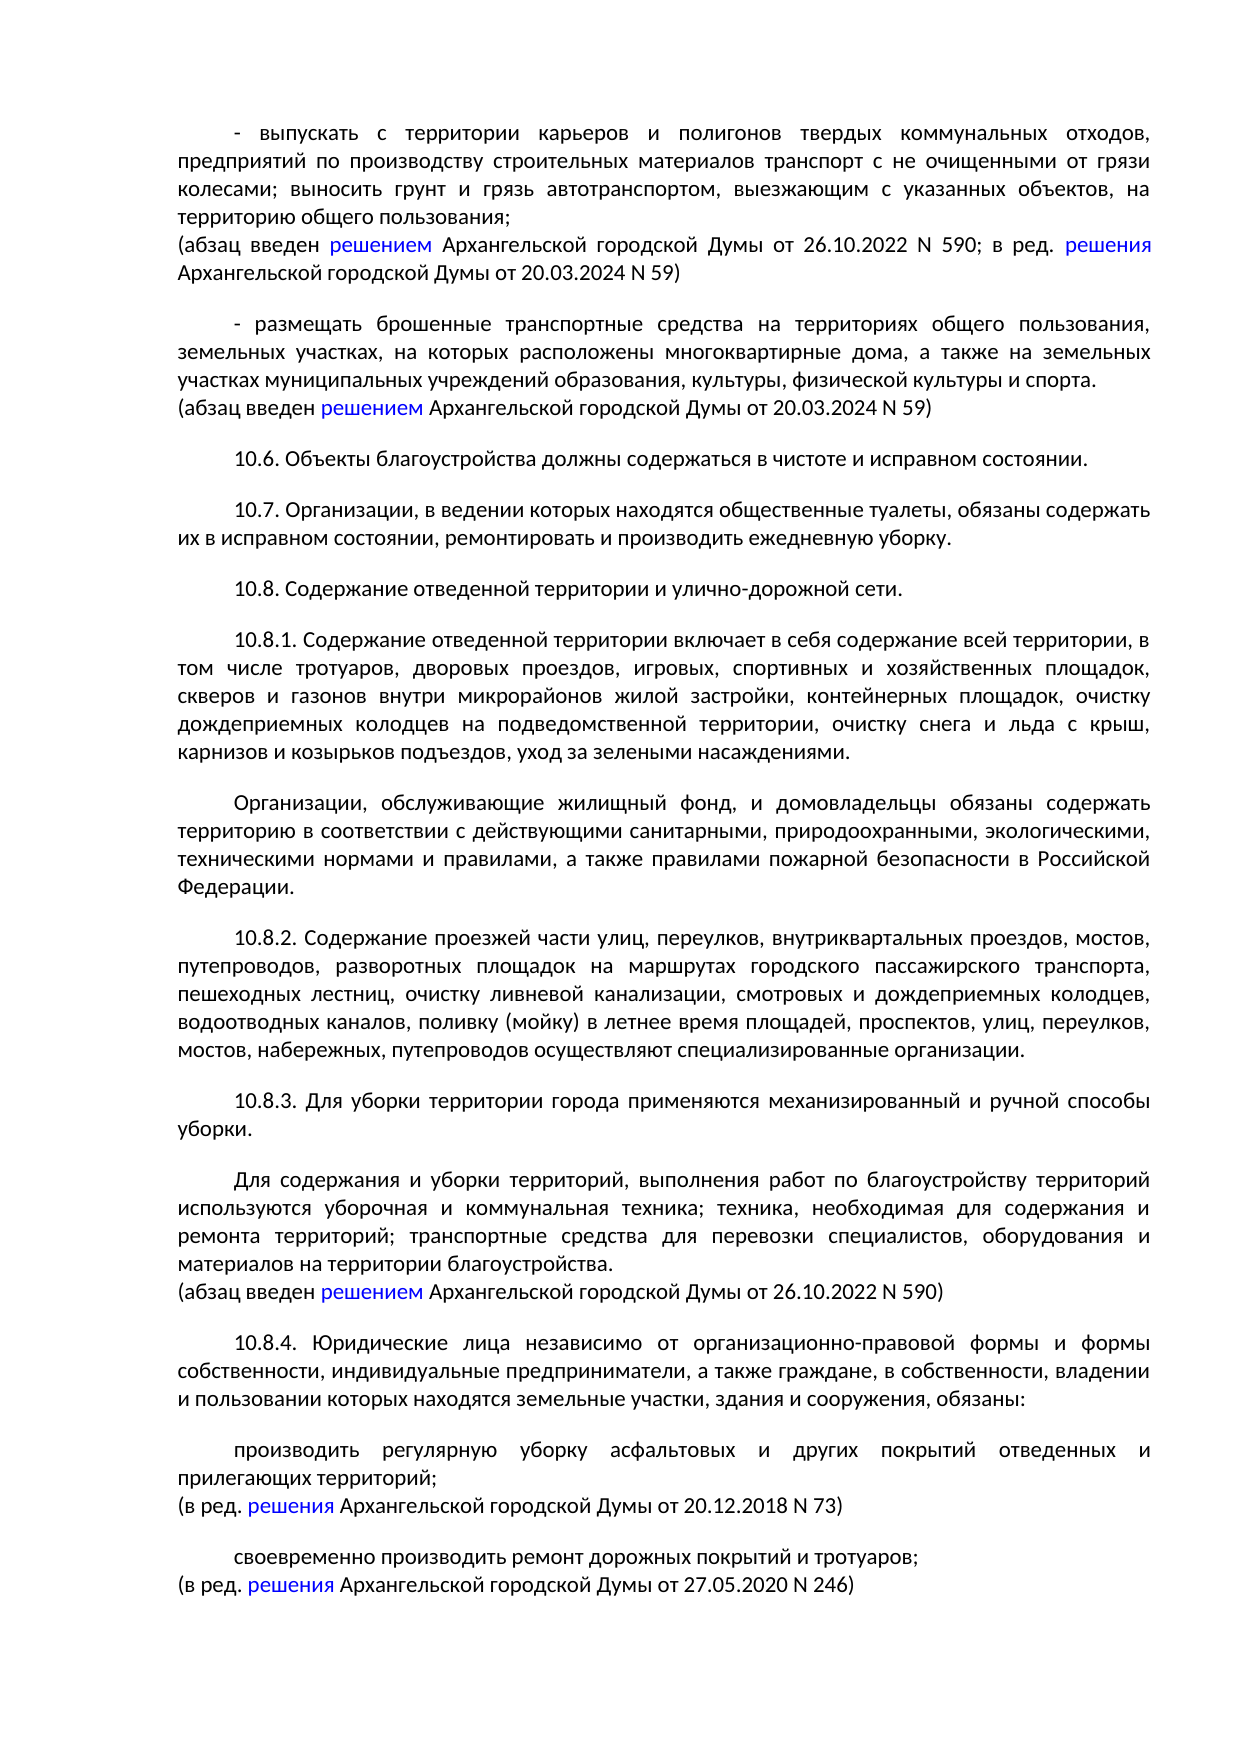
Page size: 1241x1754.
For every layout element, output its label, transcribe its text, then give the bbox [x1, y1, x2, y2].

text - выпускать с территории карьеров и полигонов твердых коммунальных отходов, предприятий по производству строительных материалов транспорт с не очищенными от грязи колесами; выносить грунт и грязь автотранспортом, выезжающим с указанных объектов, на территорию общего пользования; [177, 118, 1152, 230]
text (абзац введен решением Архангельской городской Думы от 26.10.2022 N 590) [177, 1277, 1152, 1305]
text 10.8.4. Юридические лица независимо от организационно-правовой формы и формы собственности, индивидуальные предприниматели, а также граждане, в собственности, владении и пользовании которых находятся земельные участки, здания и сооружения, обязаны: [177, 1328, 1152, 1412]
text - размещать брошенные транспортные средства на территориях общего пользования, земельных участках, на которых расположены многоквартирные дома, а также на земельных участках муниципальных учреждений образования, культуры, физической культуры и спорта. [177, 309, 1152, 393]
text (абзац введен решением Архангельской городской Думы от 20.03.2024 N 59) [177, 393, 1152, 421]
text своевременно производить ремонт дорожных покрытий и тротуаров; [177, 1542, 1152, 1570]
text (абзац введен решением Архангельской городской Думы от 26.10.2022 N 590; в ред. решения Архангельской городской Думы от 20.03.2024 N 59) [177, 230, 1152, 286]
text (в ред. решения Архангельской городской Думы от 20.12.2018 N 73) [177, 1491, 1152, 1519]
text Для содержания и уборки территорий, выполнения работ по благоустройству территорий используются уборочная и коммунальная техника; техника, необходимая для содержания и ремонта территорий; транспортные средства для перевозки специалистов, оборудования и материалов на территории благоустройства. [177, 1165, 1152, 1277]
text Организации, обслуживающие жилищный фонд, и домовладельцы обязаны содержать территорию в соответствии с действующими санитарными, природоохранными, экологическими, техническими нормами и правилами, а также правилами пожарной безопасности в Российской Федерации. [177, 788, 1152, 900]
text 10.8.3. Для уборки территории города применяются механизированный и ручной способы уборки. [177, 1086, 1152, 1142]
text 10.6. Объекты благоустройства должны содержаться в чистоте и исправном состоянии. [177, 444, 1152, 472]
text 10.8.2. Содержание проезжей части улиц, переулков, внутриквартальных проездов, мостов, путепроводов, разворотных площадок на маршрутах городского пассажирского транспорта, пешеходных лестниц, очистку ливневой канализации, смотровых и дождеприемных колодцев, водоотводных каналов, поливку (мойку) в летнее время площадей, проспектов, улиц, переулков, мостов, набережных, путепроводов осуществляют специализированные организации. [177, 923, 1152, 1063]
text 10.8.1. Содержание отведенной территории включает в себя содержание всей территории, в том числе тротуаров, дворовых проездов, игровых, спортивных и хозяйственных площадок, скверов и газонов внутри микрорайонов жилой застройки, контейнерных площадок, очистку дождеприемных колодцев на подведомственной территории, очистку снега и льда с крыш, карнизов и козырьков подъездов, уход за зелеными насаждениями. [177, 625, 1152, 765]
text 10.7. Организации, в ведении которых находятся общественные туалеты, обязаны содержать их в исправном состоянии, ремонтировать и производить ежедневную уборку. [177, 495, 1152, 551]
text производить регулярную уборку асфальтовых и других покрытий отведенных и прилегающих территорий; [177, 1435, 1152, 1491]
text 10.8. Содержание отведенной территории и улично-дорожной сети. [177, 574, 1152, 602]
text (в ред. решения Архангельской городской Думы от 27.05.2020 N 246) [177, 1570, 1152, 1598]
